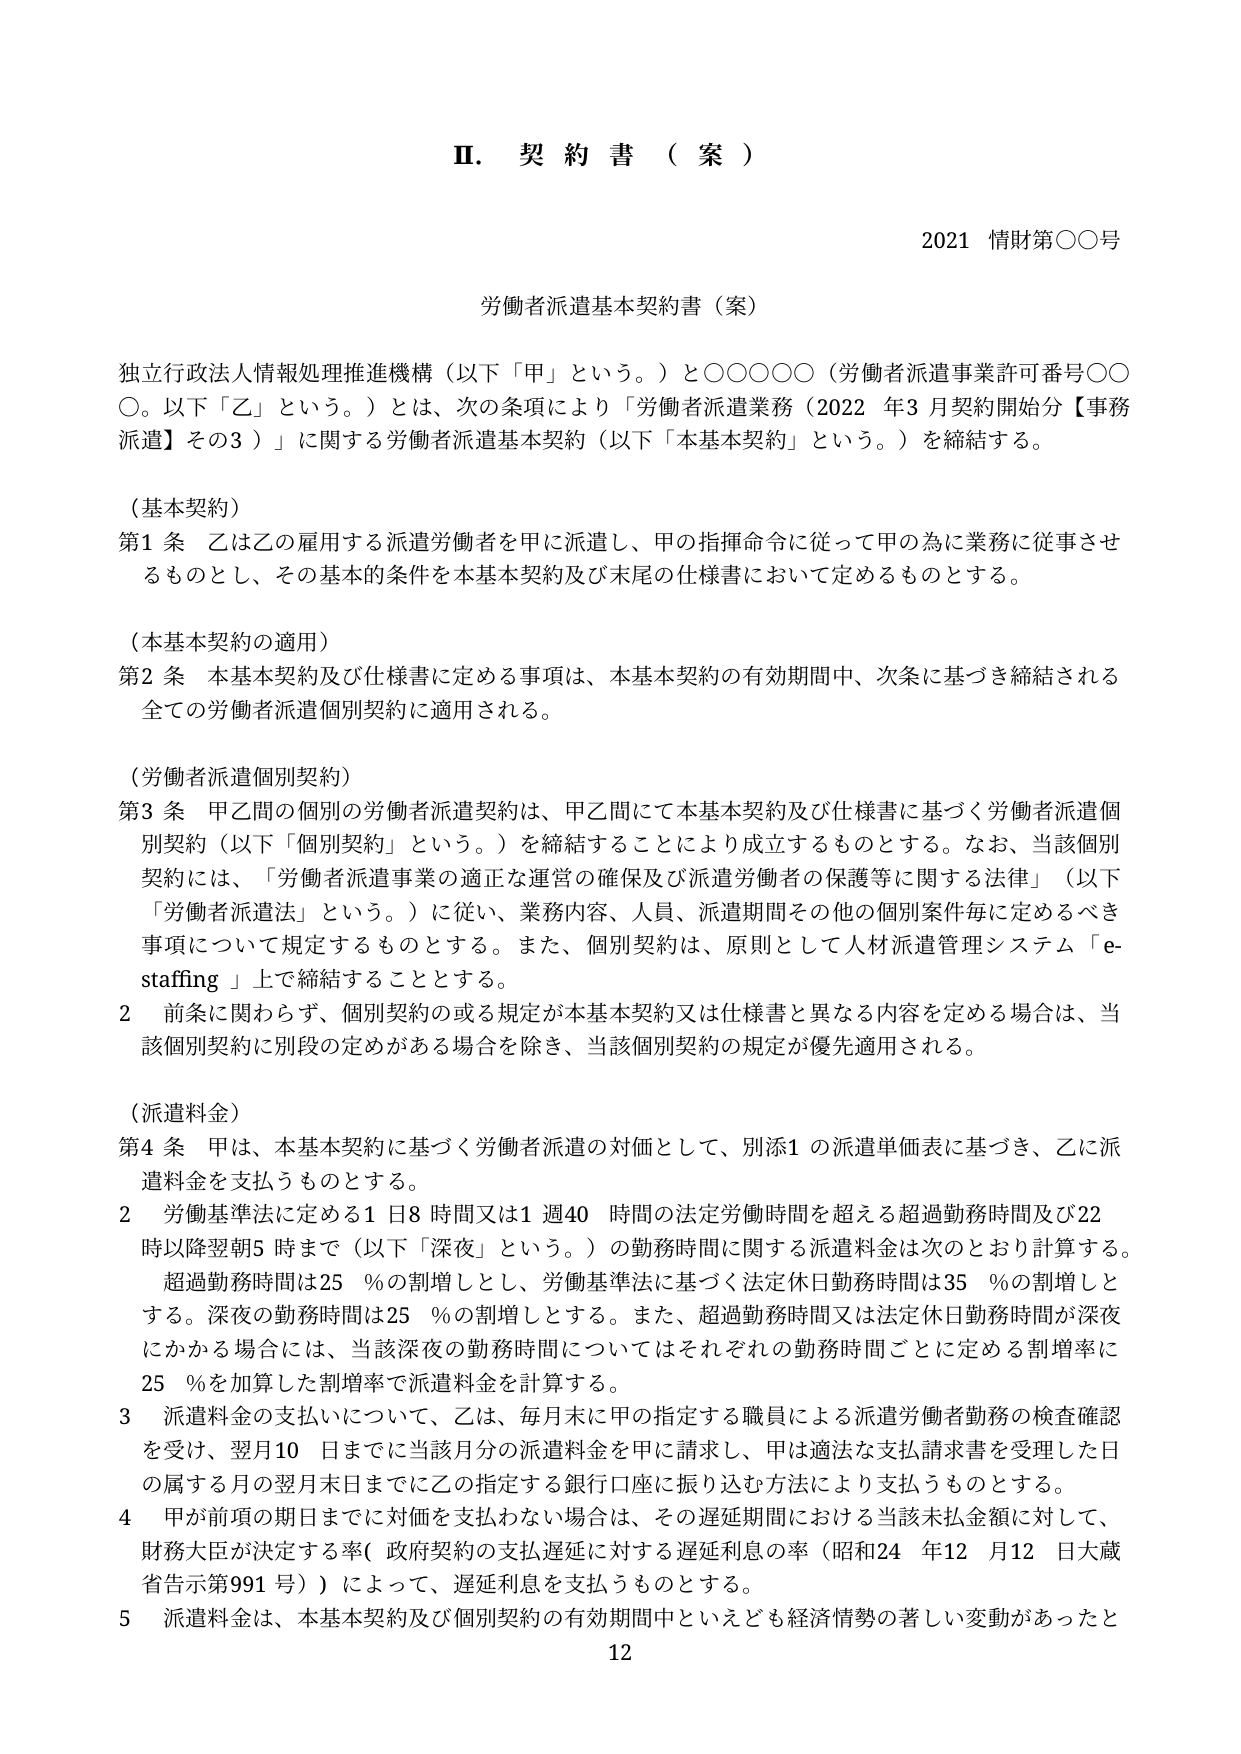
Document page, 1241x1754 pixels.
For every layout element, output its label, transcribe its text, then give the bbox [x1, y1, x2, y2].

text 第1条 乙は乙の雇用する派遣労働者を甲に派遣し、甲の指揮命令に従って甲の為に業務に従事させるものとし、その基本的条件を本基本契約及び末尾の仕様書において定めるものとする。 [118, 524, 1122, 591]
text （派遣料金） [118, 1096, 1122, 1129]
text 2021情財第○○号 [118, 221, 1122, 254]
text 労働者派遣基本契約書（案） [118, 288, 1131, 322]
text （労働者派遣個別契約） [118, 759, 1122, 793]
text 2 前条に関わらず、個別契約の或る規定が本基本契約又は仕様書と異なる内容を定める場合は、当該個別契約に別段の定めがある場合を除き、当該個別契約の規定が優先適用される。 [118, 995, 1122, 1062]
text 第3条 甲乙間の個別の労働者派遣契約は、甲乙間にて本基本契約及び仕様書に基づく労働者派遣個別契約（以下「個別契約」という。）を締結することにより成立するものとする。なお、当該個別契約には、「労働者派遣事業の適正な運営の確保及び派遣労働者の保護等に関する法律」（以下「労働者派遣法」という。）に従い、業務内容、人員、派遣期間その他の個別案件毎に定めるべき事項について規定するものとする。また、個別契約は、原則として人材派遣管理システム「e-staffing」上で締結することとする。 [118, 793, 1122, 995]
subtitle Ⅱ．契約書（案） [118, 120, 1122, 187]
text （本基本契約の適用） [118, 624, 1122, 658]
text 独立行政法人情報処理推進機構（以下「甲」という。）と○○○○○（労働者派遣事業許可番号〇〇〇。以下「乙」という。）とは、次の条項により「労働者派遣業務（2022年3月契約開始分【事務派遣】その3）」に関する労働者派遣基本契約（以下「本基本契約」という。）を締結する。 [118, 355, 1131, 456]
text 3 派遣料金の支払いについて、乙は、毎月末に甲の指定する職員による派遣労働者勤務の検査確認を受け、翌月10日までに当該月分の派遣料金を甲に請求し、甲は適法な支払請求書を受理した日の属する月の翌月末日までに乙の指定する銀行口座に振り込む方法により支払うものとする。 [118, 1398, 1122, 1499]
text 超過勤務時間は25％の割増しとし、労働基準法に基づく法定休日勤務時間は35％の割増しとする。深夜の勤務時間は25％の割増しとする。また、超過勤務時間又は法定休日勤務時間が深夜にかかる場合には、当該深夜の勤務時間についてはそれぞれの勤務時間ごとに定める割増率に25％を加算した割増率で派遣料金を計算する。 [141, 1264, 1122, 1398]
text 2 労働基準法に定める1日8時間又は1週40時間の法定労働時間を超える超過勤務時間及び22時以降翌朝5時まで（以下「深夜」という。）の勤務時間に関する派遣料金は次のとおり計算する。 [118, 1197, 1122, 1264]
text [118, 1600, 1122, 1634]
text 4 甲が前項の期日までに対価を支払わない場合は、その遅延期間における当該未払金額に対して、財務大臣が決定する率(政府契約の支払遅延に対する遅延利息の率（昭和24年12月12日大蔵省告示第991号）)によって、遅延利息を支払うものとする。 [118, 1499, 1122, 1600]
text 第4条 甲は、本基本契約に基づく労働者派遣の対価として、別添1の派遣単価表に基づき、乙に派遣料金を支払うものとする。 [118, 1129, 1122, 1197]
text 第2条 本基本契約及び仕様書に定める事項は、本基本契約の有効期間中、次条に基づき締結される全ての労働者派遣個別契約に適用される。 [118, 658, 1122, 726]
text （基本契約） [118, 490, 1131, 524]
